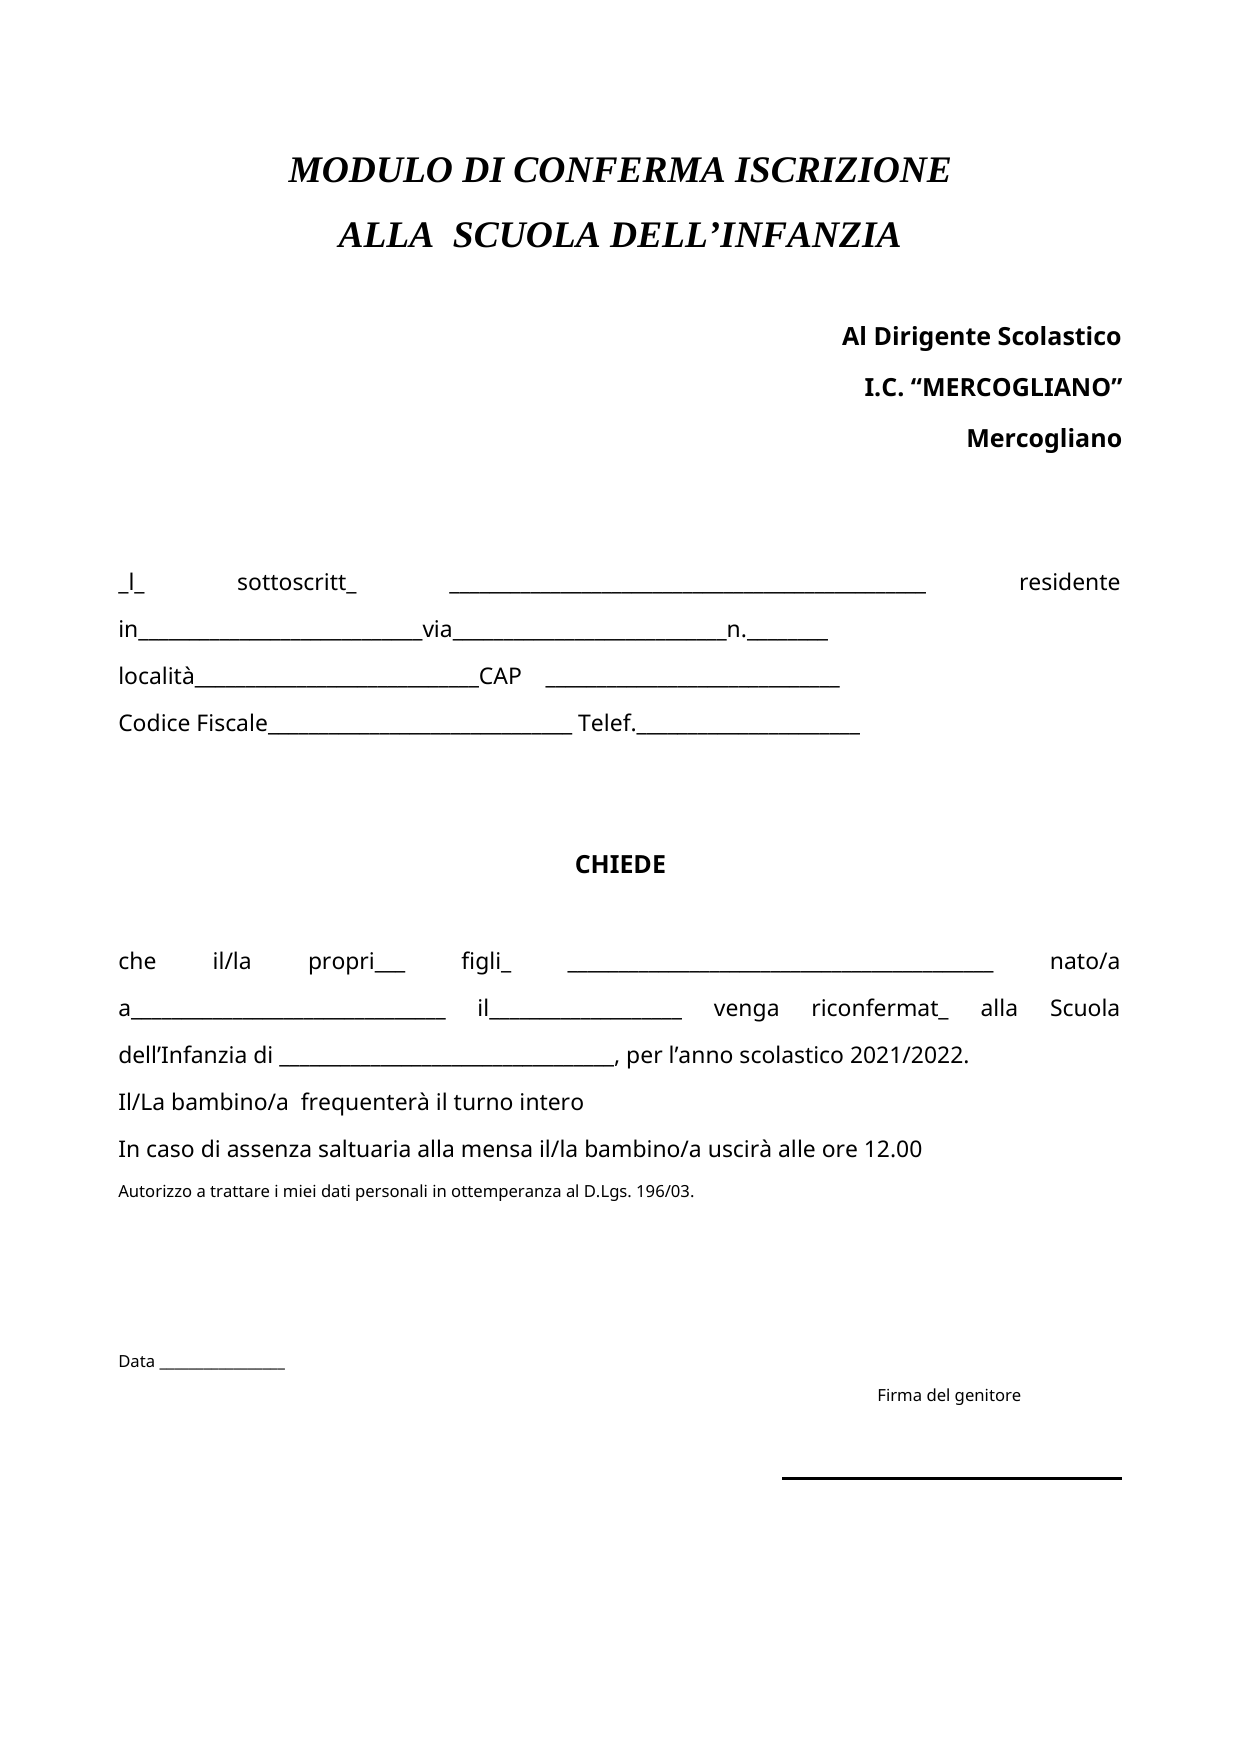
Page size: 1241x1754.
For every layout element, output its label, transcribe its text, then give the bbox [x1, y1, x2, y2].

text Mercogliano [118, 421, 1122, 455]
text Autorizzo a trattare i miei dati personali in ottemperanza al D.Lgs. 196/03. [118, 1179, 1122, 1202]
text In caso di assenza saltuaria alla mensa il/la bambino/a uscirà alle ore 12.00 [118, 1132, 1122, 1164]
text MODULO DI CONFERMA ISCRIZIONE [118, 148, 1122, 191]
text Al Dirigente Scolastico [118, 319, 1122, 353]
text che il/la propri___ figli_ __________________________________________ nato/a a_______________________________ il___________________ venga riconfermat_ alla Scuola dell’Infanzia di _________________________________, per l’anno scolastico 2021/2022. [118, 945, 1122, 1070]
text I.C. “MERCOGLIANO” [118, 370, 1122, 404]
text Firma del genitore [782, 1384, 1122, 1406]
text ALLA SCUOLA DELL’INFANZIA [118, 212, 1122, 255]
text CHIEDE [118, 847, 1122, 881]
text Codice Fiscale______________________________ Telef.______________________ [118, 706, 1122, 738]
text _l_ sottoscritt_ _______________________________________________ residente in____________________________via___________________________n.________ località____________________________CAP _____________________________ [118, 566, 1122, 691]
text Il/La bambino/a frequenterà il turno intero [118, 1086, 1122, 1117]
text Data _________________ [118, 1350, 1122, 1372]
